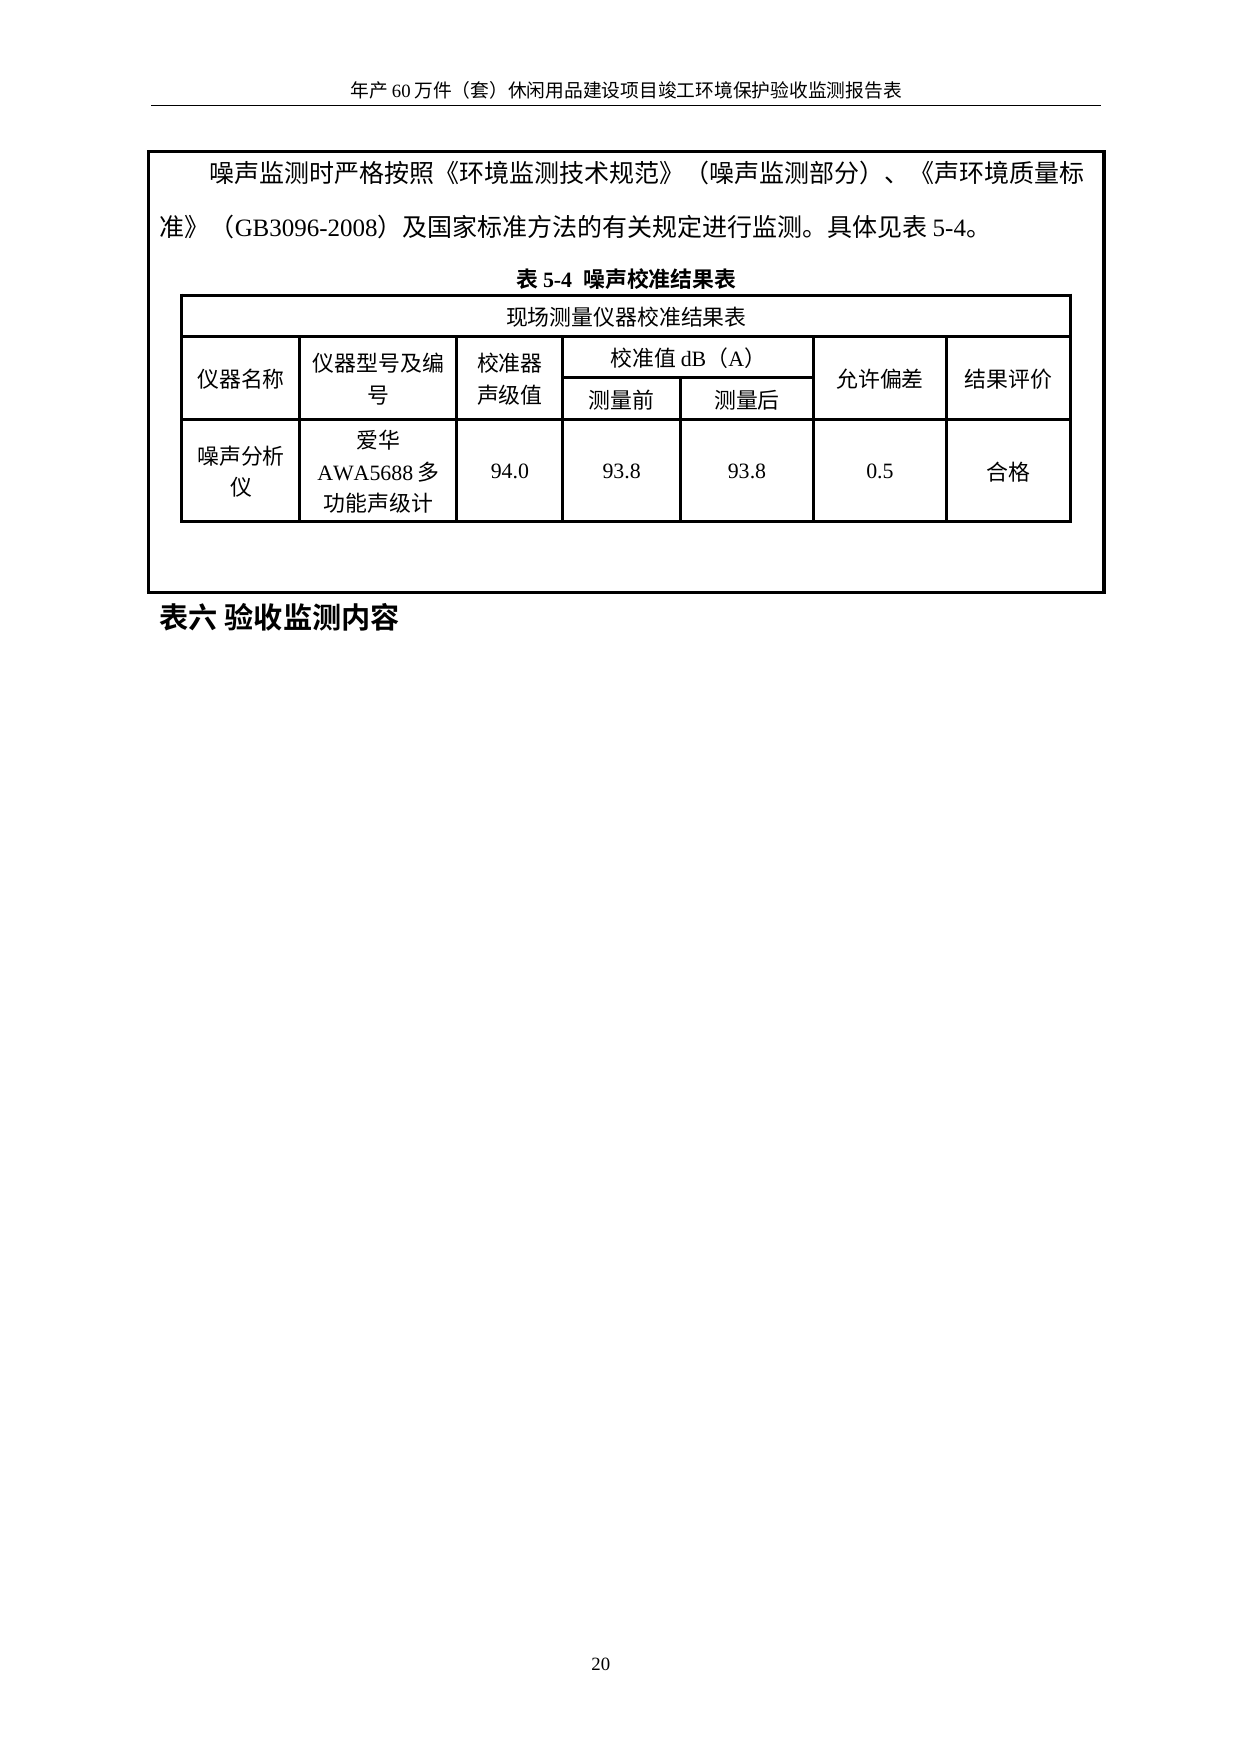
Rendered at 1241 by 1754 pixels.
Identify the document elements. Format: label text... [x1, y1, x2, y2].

text 表六 验收监测内容 [159, 594, 1093, 637]
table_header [150, 153, 1102, 591]
